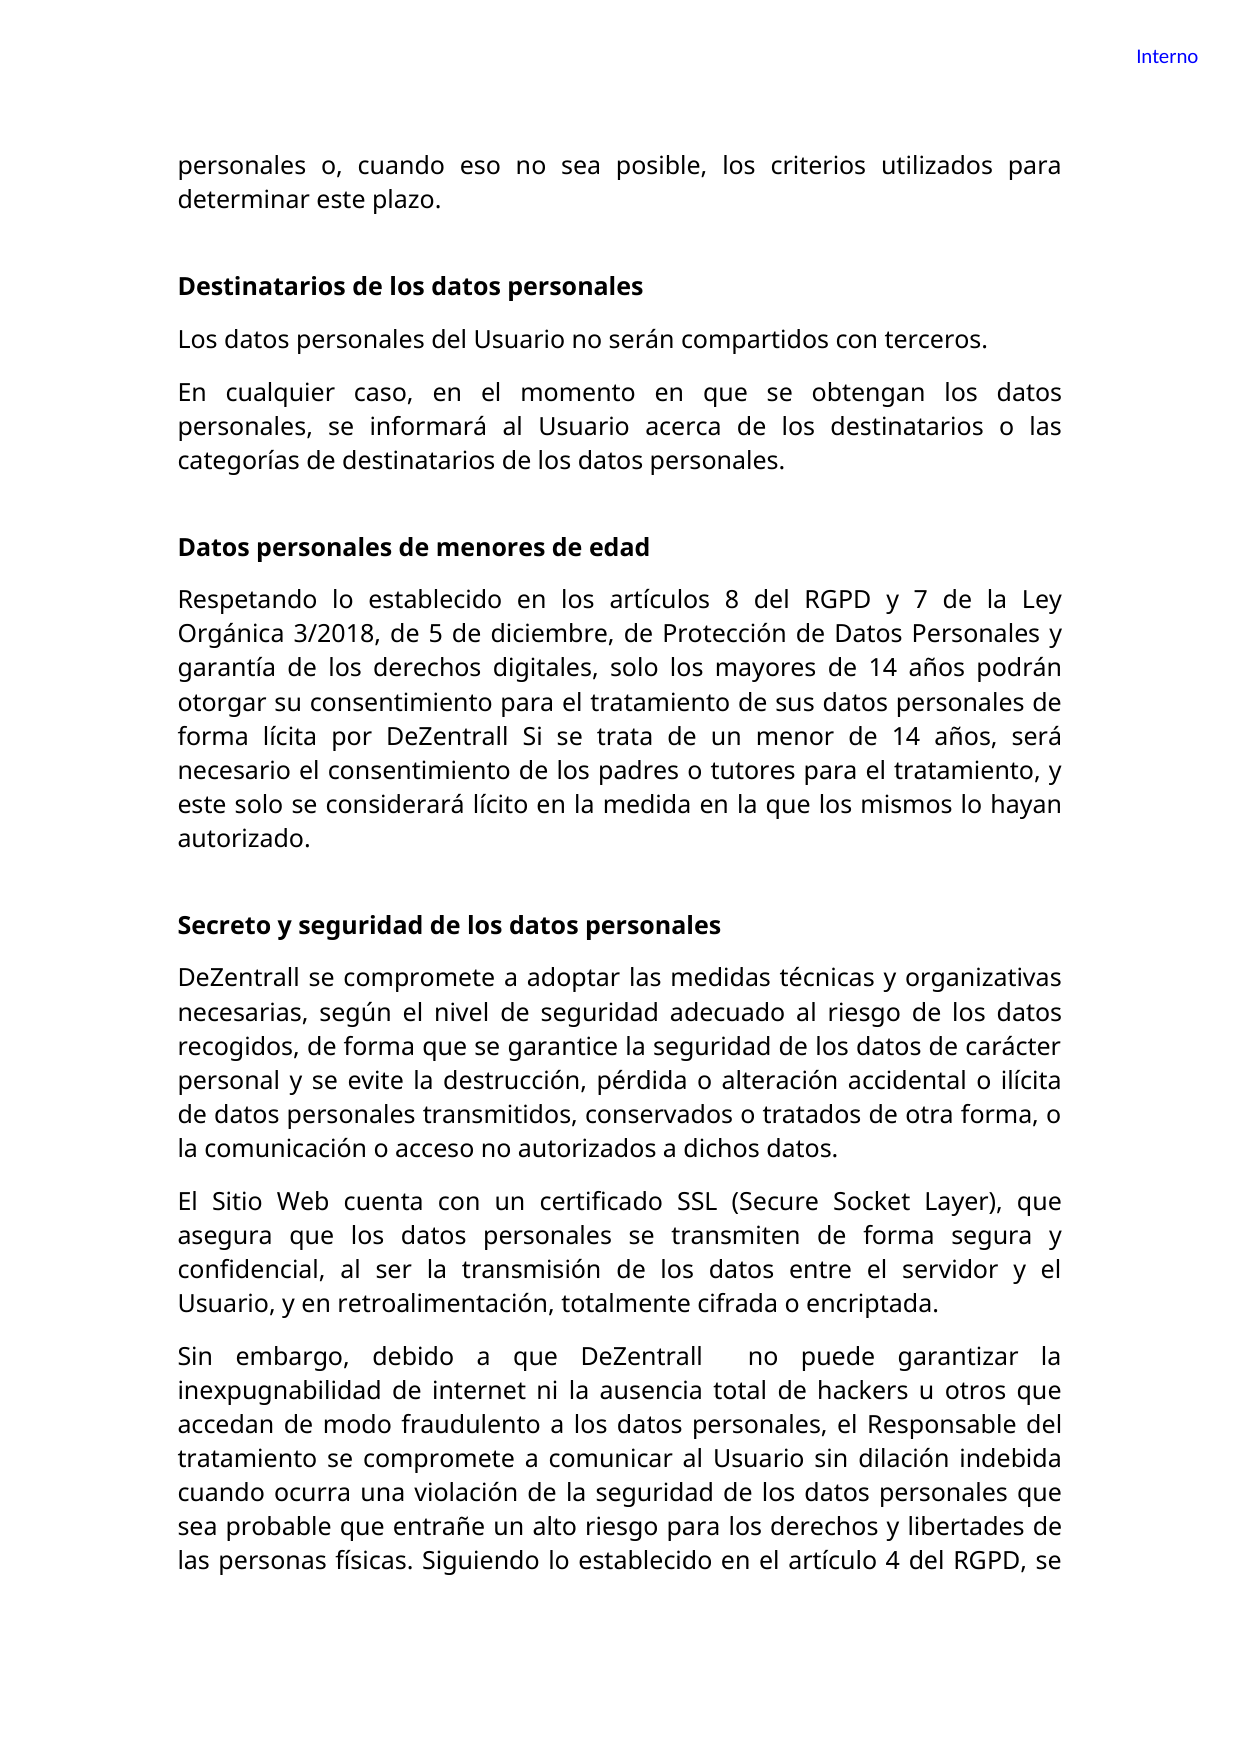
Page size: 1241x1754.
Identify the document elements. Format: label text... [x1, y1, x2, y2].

text El Sitio Web cuenta con un certificado SSL (Secure Socket Layer), que asegura que los datos personales se transmiten de forma segura y confidencial, al ser la transmisión de los datos entre el servidor y el Usuario, y en retroalimentación, totalmente cifrada o encriptada. [177, 1183, 1063, 1319]
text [177, 148, 1063, 216]
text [177, 1338, 1063, 1577]
text DeZentrall se compromete a adoptar las medidas técnicas y organizativas necesarias, según el nivel de seguridad adecuado al riesgo de los datos recogidos, de forma que se garantice la seguridad de los datos de carácter personal y se evite la destrucción, pérdida o alteración accidental o ilícita de datos personales transmitidos, conservados o tratados de otra forma, o la comunicación o acceso no autorizados a dichos datos. [177, 960, 1063, 1164]
text Respetando lo establecido en los artículos 8 del RGPD y 7 de la Ley Orgánica 3/2018, de 5 de diciembre, de Protección de Datos Personales y garantía de los derechos digitales, solo los mayores de 14 años podrán otorgar su consentimiento para el tratamiento de sus datos personales de forma lícita por DeZentrall Si se trata de un menor de 14 años, será necesario el consentimiento de los padres o tutores para el tratamiento, y este solo se considerará lícito en la medida en la que los mismos lo hayan autorizado. [177, 582, 1063, 854]
text Destinatarios de los datos personales [177, 234, 1063, 303]
text Secreto y seguridad de los datos personales [177, 873, 1063, 941]
text Datos personales de menores de edad [177, 495, 1063, 563]
text Los datos personales del Usuario no serán compartidos con terceros. [177, 321, 1063, 355]
text En cualquier caso, en el momento en que se obtengan los datos personales, se informará al Usuario acerca de los destinatarios o las categorías de destinatarios de los datos personales. [177, 374, 1063, 476]
